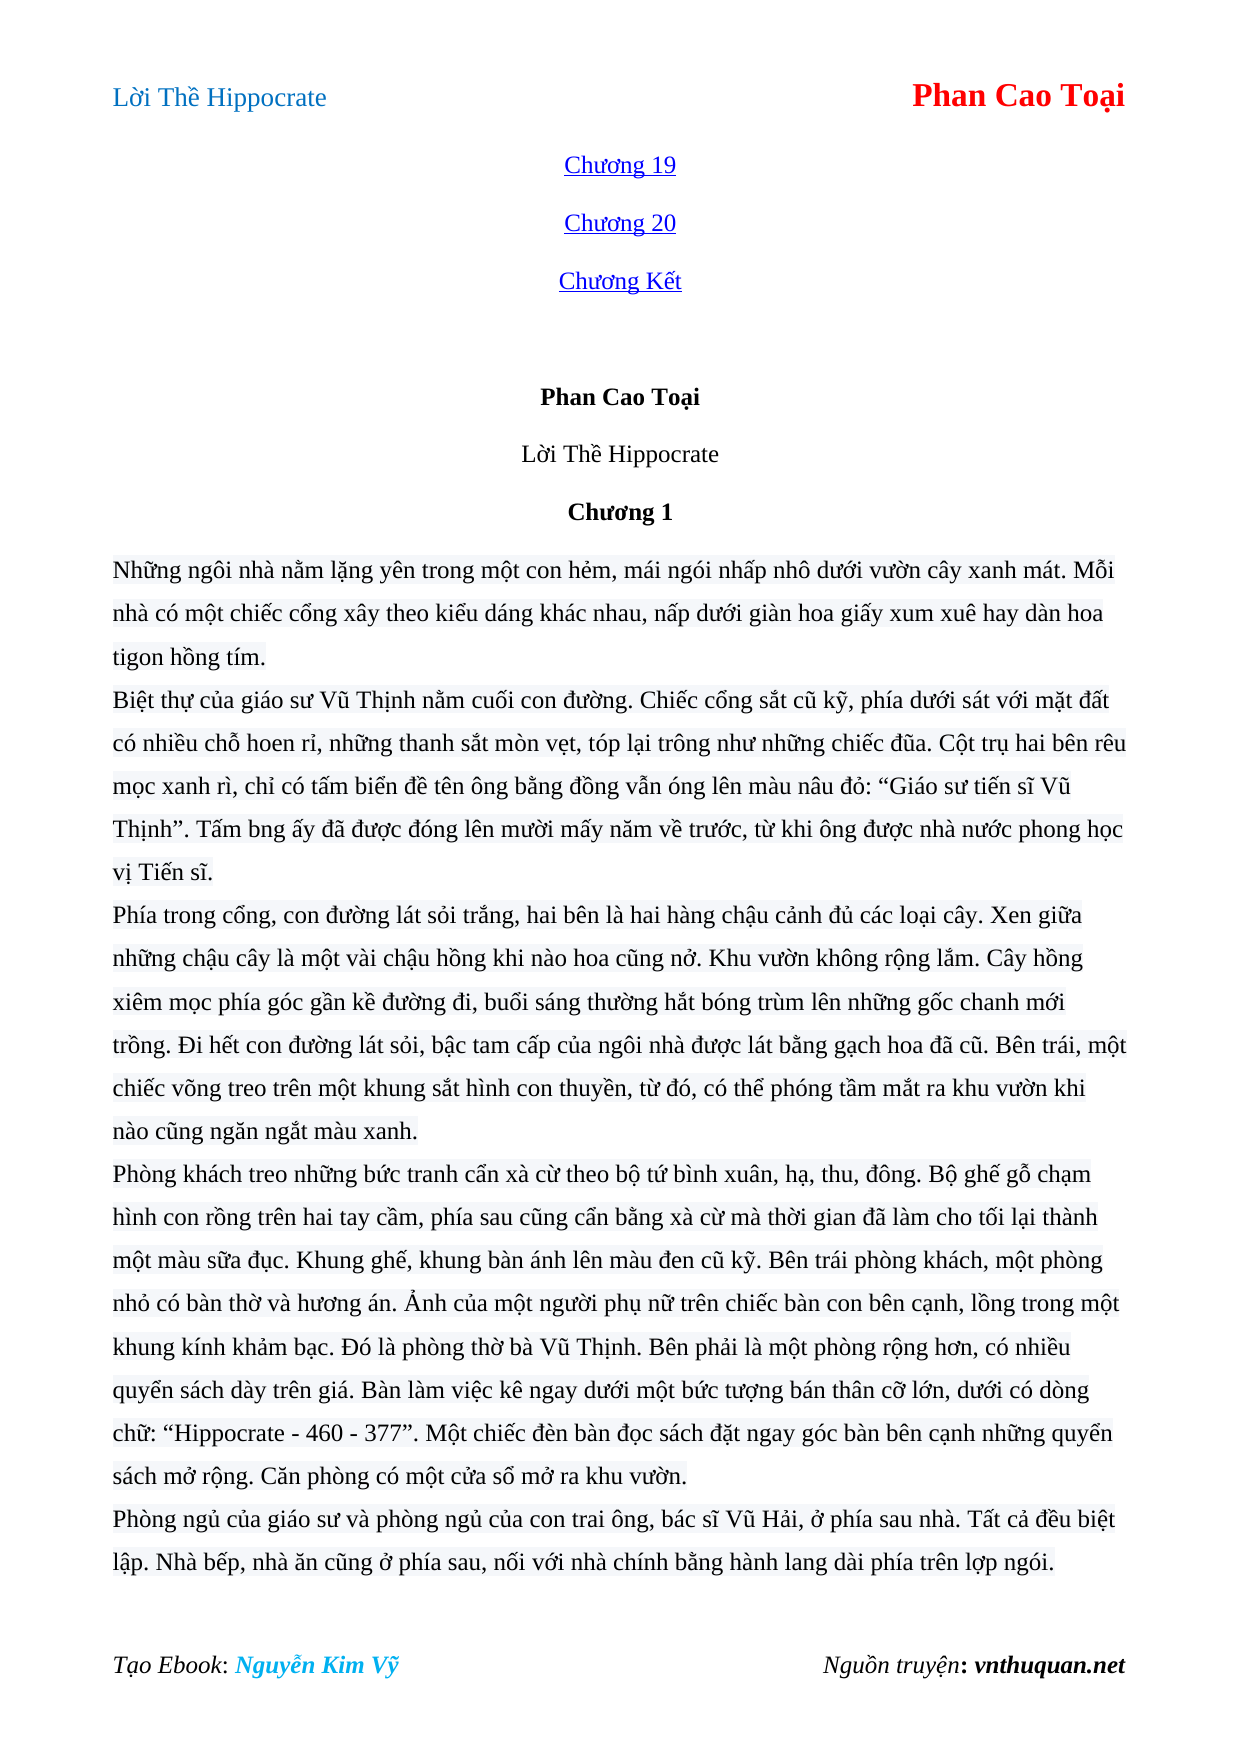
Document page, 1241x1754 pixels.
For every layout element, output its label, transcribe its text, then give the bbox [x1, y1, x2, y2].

text Chương 19 [112, 150, 1128, 179]
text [112, 555, 1128, 1576]
text Phan Cao Toại [112, 382, 1128, 410]
text Chương 1 [112, 497, 1128, 526]
text Chương Kết [112, 266, 1128, 294]
text Lời Thề Hippocrate [112, 439, 1128, 468]
text Chương 20 [112, 208, 1128, 237]
